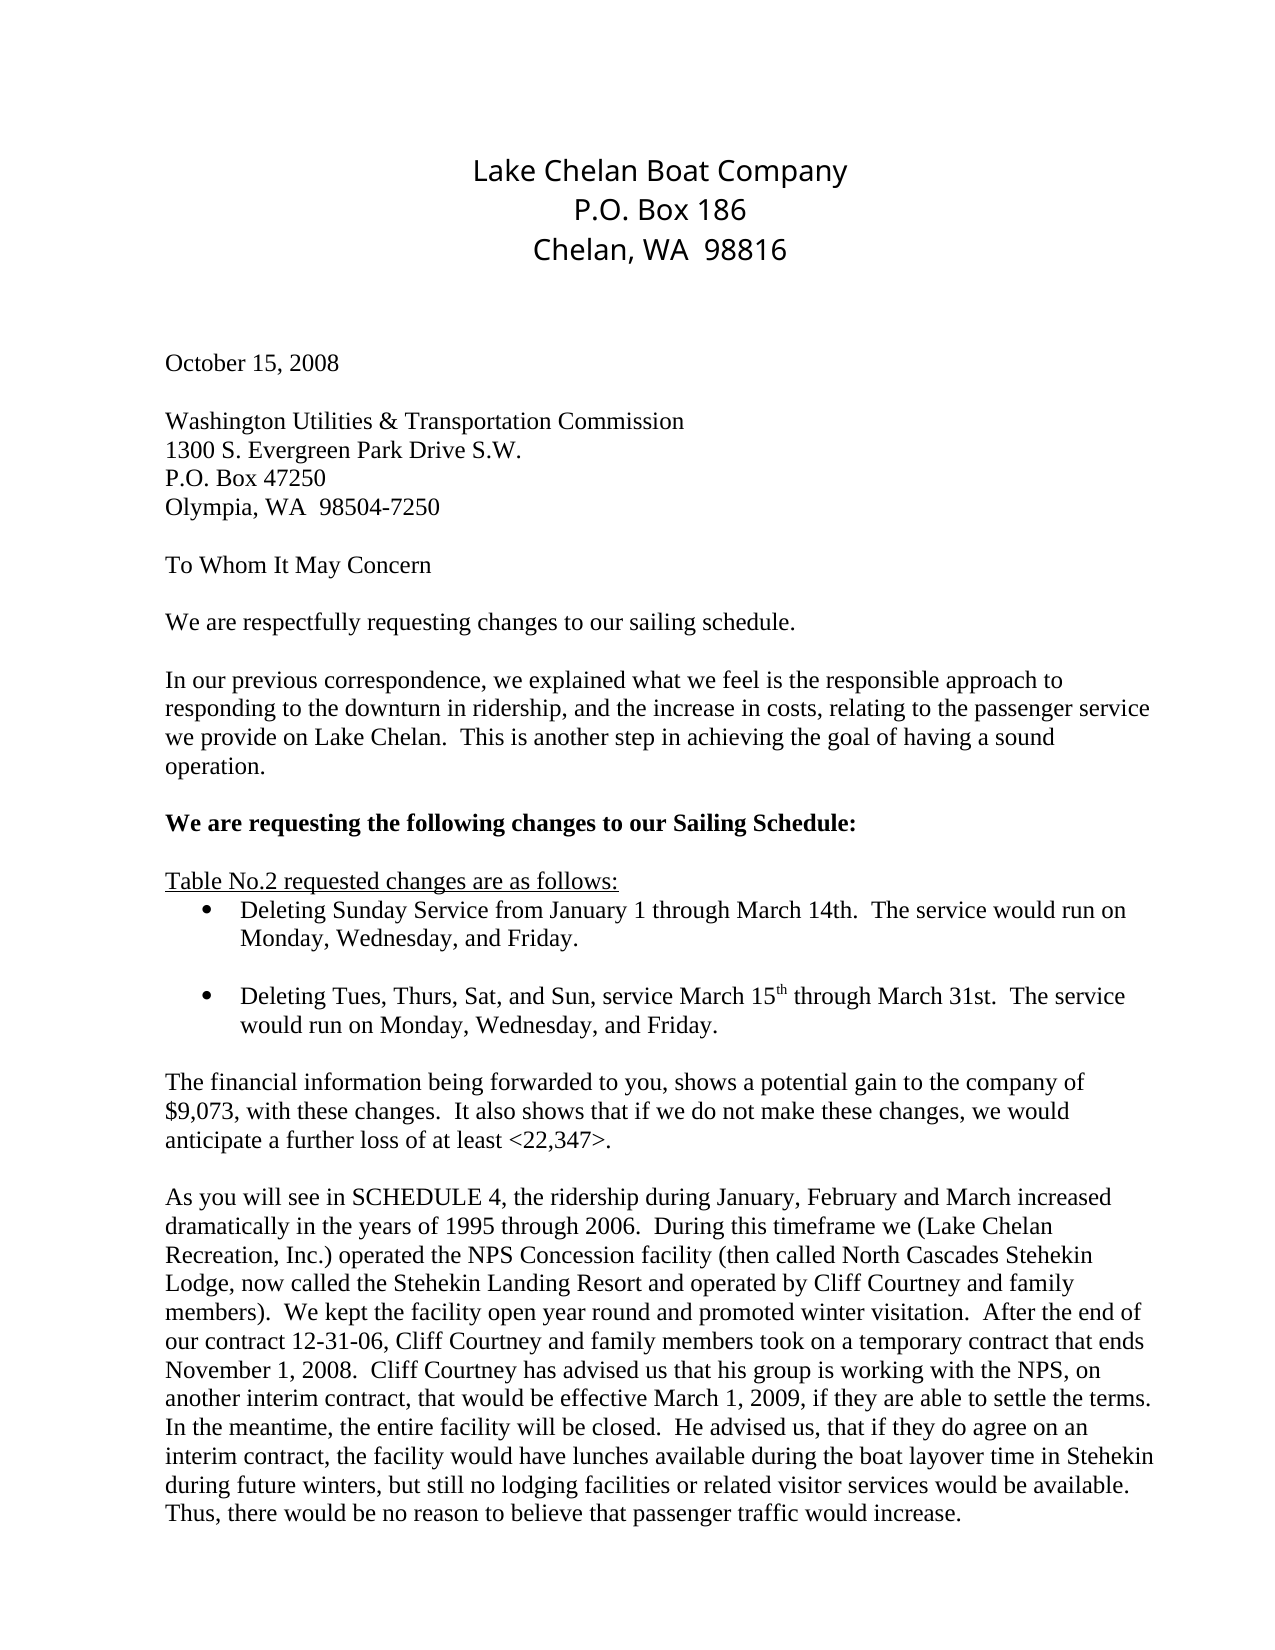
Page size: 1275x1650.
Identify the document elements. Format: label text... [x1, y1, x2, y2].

text To Whom It May Concern [165, 550, 1155, 578]
text Olympia, WA 98504-7250 [165, 492, 1155, 521]
text We are requesting the following changes to our Sailing Schedule: [165, 808, 1155, 837]
text October 15, 2008 [165, 348, 1155, 377]
text As you will see in SCHEDULE 4, the ridership during January, February and March increased dramatically in the years of 1995 through 2006. During this timeframe we (Lake Chelan Recreation, Inc.) operated the NPS Concession facility (then called North Cascades Stehekin Lodge, now called the Stehekin Landing Resort and operated by Cliff Courtney and family members). We kept the facility open year round and promoted winter visitation. After the end of our contract 12-31-06, Cliff Courtney and family members took on a temporary contract that ends November 1, 2008. Cliff Courtney has advised us that his group is working with the NPS, on another interim contract, that would be effective March 1, 2009, if they are able to settle the terms. In the meantime, the entire facility will be closed. He advised us, that if they do agree on an interim contract, the facility would have lunches available during the boat layover time in Stehekin during future winters, but still no lodging facilities or related visitor services would be available. Thus, there would be no reason to believe that passenger traffic would increase. [165, 1182, 1155, 1527]
text 1300 S. Evergreen Park Drive S.W. [165, 435, 1155, 463]
text In our previous correspondence, we explained what we feel is the responsible approach to responding to the downturn in ridership, and the increase in costs, relating to the passenger service we provide on Lake Chelan. This is another step in achieving the goal of having a sound operation. [165, 665, 1155, 780]
text The financial information being forwarded to you, shows a potential gain to the company of $9,073, with these changes. It also shows that if we do not make these changes, we would anticipate a further loss of at least <22,347>. [165, 1067, 1155, 1153]
text Washington Utilities & Transportation Commission [165, 406, 1155, 435]
subtitle P.O. Box 186 [165, 190, 1155, 229]
text Table No.2 requested changes are as follows: [165, 866, 1155, 895]
subtitle Lake Chelan Boat Company [165, 150, 1155, 190]
text P.O. Box 47250 [165, 463, 1155, 492]
text We are respectfully requesting changes to our sailing schedule. [165, 607, 1155, 636]
text Chelan, WA 98816 [165, 229, 1155, 269]
list Deleting Sunday Service from January 1 through March 14th. The service would run on Monday, Wednesday, and Friday. [202, 895, 1155, 952]
list Deleting Tues, Thurs, Sat, and Sun, service March 15th through March 31st. The service would run on Monday, Wednesday, and Friday. [202, 981, 1155, 1038]
